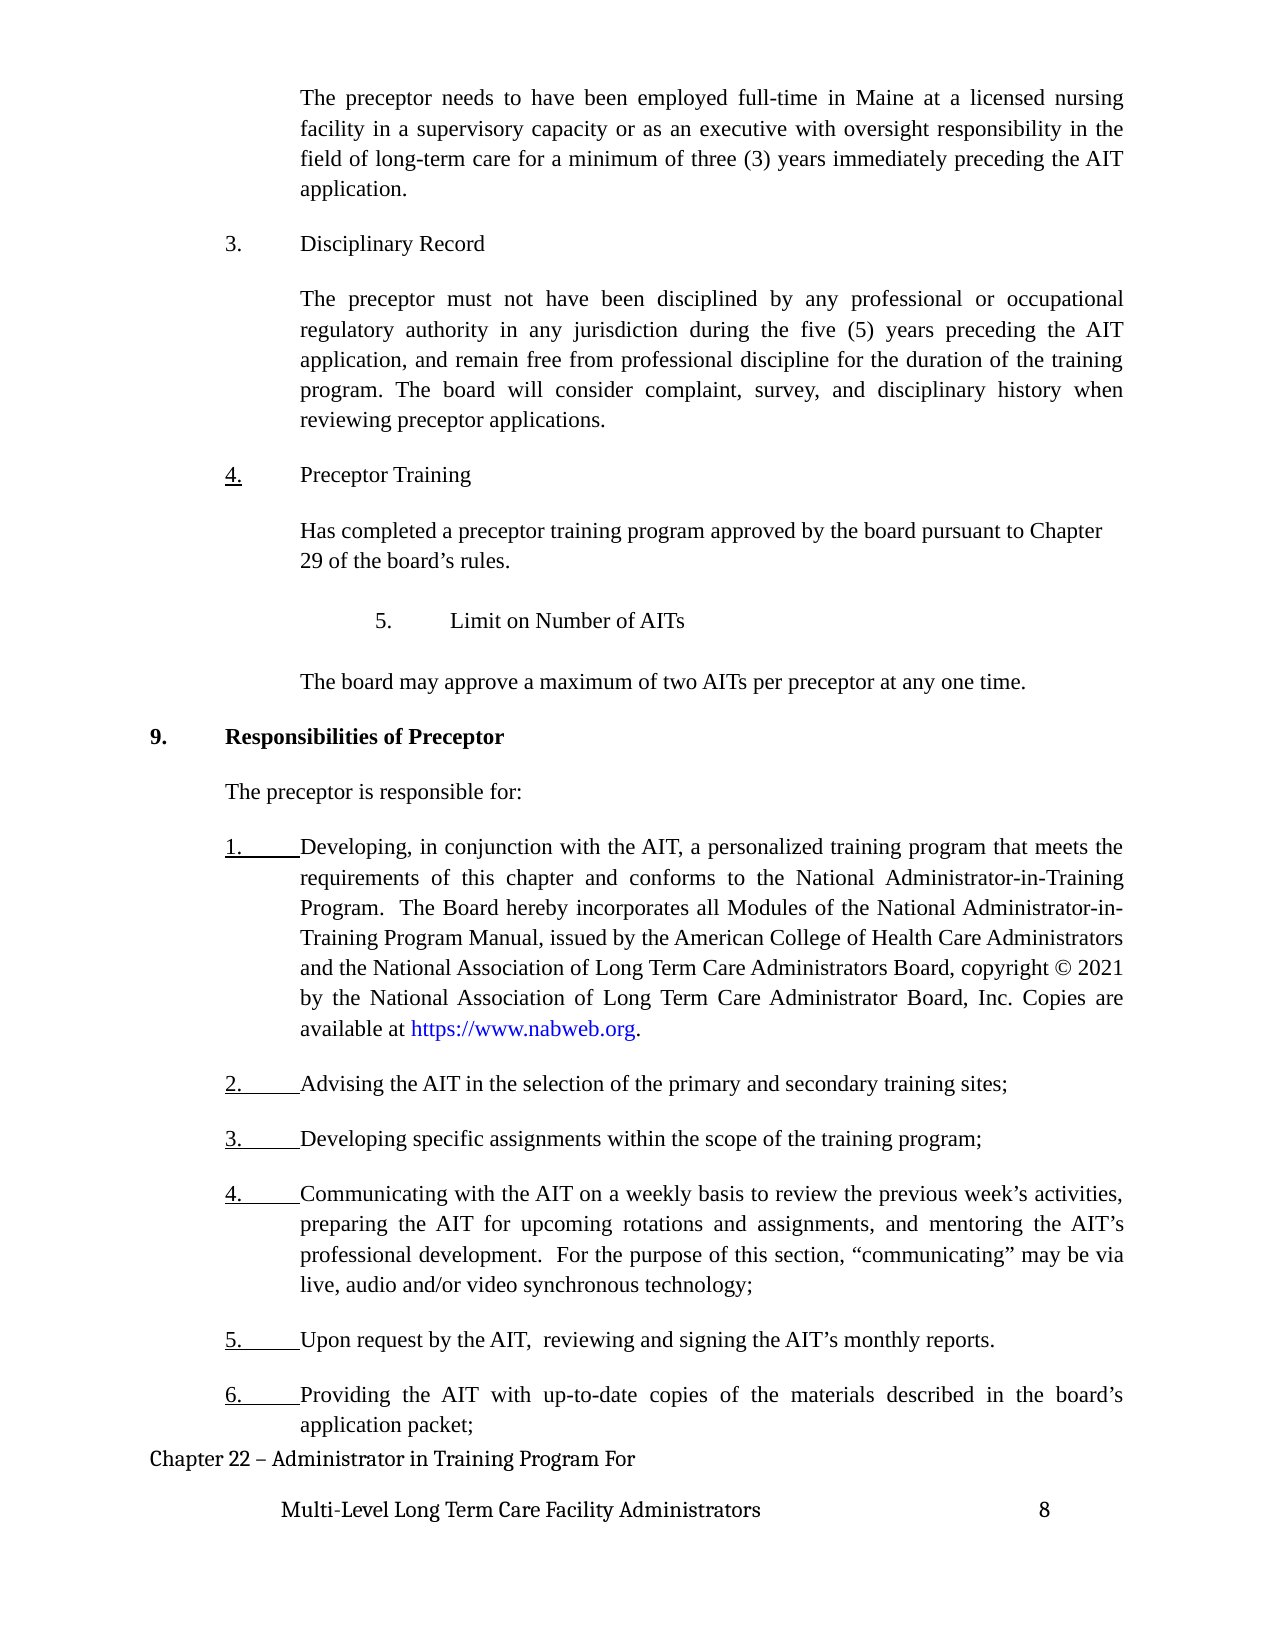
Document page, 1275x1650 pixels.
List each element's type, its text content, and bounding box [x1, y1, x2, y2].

list Has completed a preceptor training program approved by the board pursuant to Chapter [300, 517, 1125, 543]
text The board may approve a maximum of two AITs per preceptor at any one time. [225, 668, 1125, 694]
text The preceptor is responsible for: [225, 778, 1125, 804]
list 9. Responsibilities of Preceptor [150, 723, 1125, 749]
list 5. Limit on Number of AITs [150, 607, 1125, 634]
list Advising the AIT in the selection of the primary and secondary training sites; [225, 1070, 1125, 1096]
text 4. Preceptor Training [225, 461, 1125, 488]
list Developing, in conjunction with the AIT, a personalized training program that meets the requirements of this chapter and conforms to the National Administrator-in-Training Program. The Board hereby incorporates all Modules of the National Administrator-in-Training Program Manual, issued by the American College of Health Care Administrators and the National Association of Long Term Care Administrators Board, copyright © 2021 by the National Association of Long Term Care Administrator Board, Inc. Copies are available at https://www.nabweb.org. [225, 833, 1125, 1041]
list Communicating with the AIT on a weekly basis to review the previous week’s activities, preparing the AIT for upcoming rotations and assignments, and mentoring the AIT’s professional development. For the purpose of this section, “communicating” may be via live, audio and/or video synchronous technology; [225, 1180, 1125, 1297]
list 29 of the board’s rules. [300, 547, 1125, 573]
text The preceptor must not have been disciplined by any professional or occupational regulatory authority in any jurisdiction during the five (5) years preceding the AIT application, and remain free from professional discipline for the duration of the training program. The board will consider complaint, survey, and disciplinary history when reviewing preceptor applications. [300, 285, 1125, 433]
text The preceptor needs to have been employed full-time in Maine at a licensed nursing facility in a supervisory capacity or as an executive with oversight responsibility in the field of long-term care for a minimum of three (3) years immediately preceding the AIT application. [300, 84, 1125, 201]
text 3. Disciplinary Record [225, 230, 1125, 257]
list Upon request by the AIT, reviewing and signing the AIT’s monthly reports. [225, 1326, 1125, 1352]
list Developing specific assignments within the scope of the training program; [225, 1125, 1125, 1151]
list Providing the AIT with up-to-date copies of the materials described in the board’s application packet; [225, 1381, 1125, 1438]
